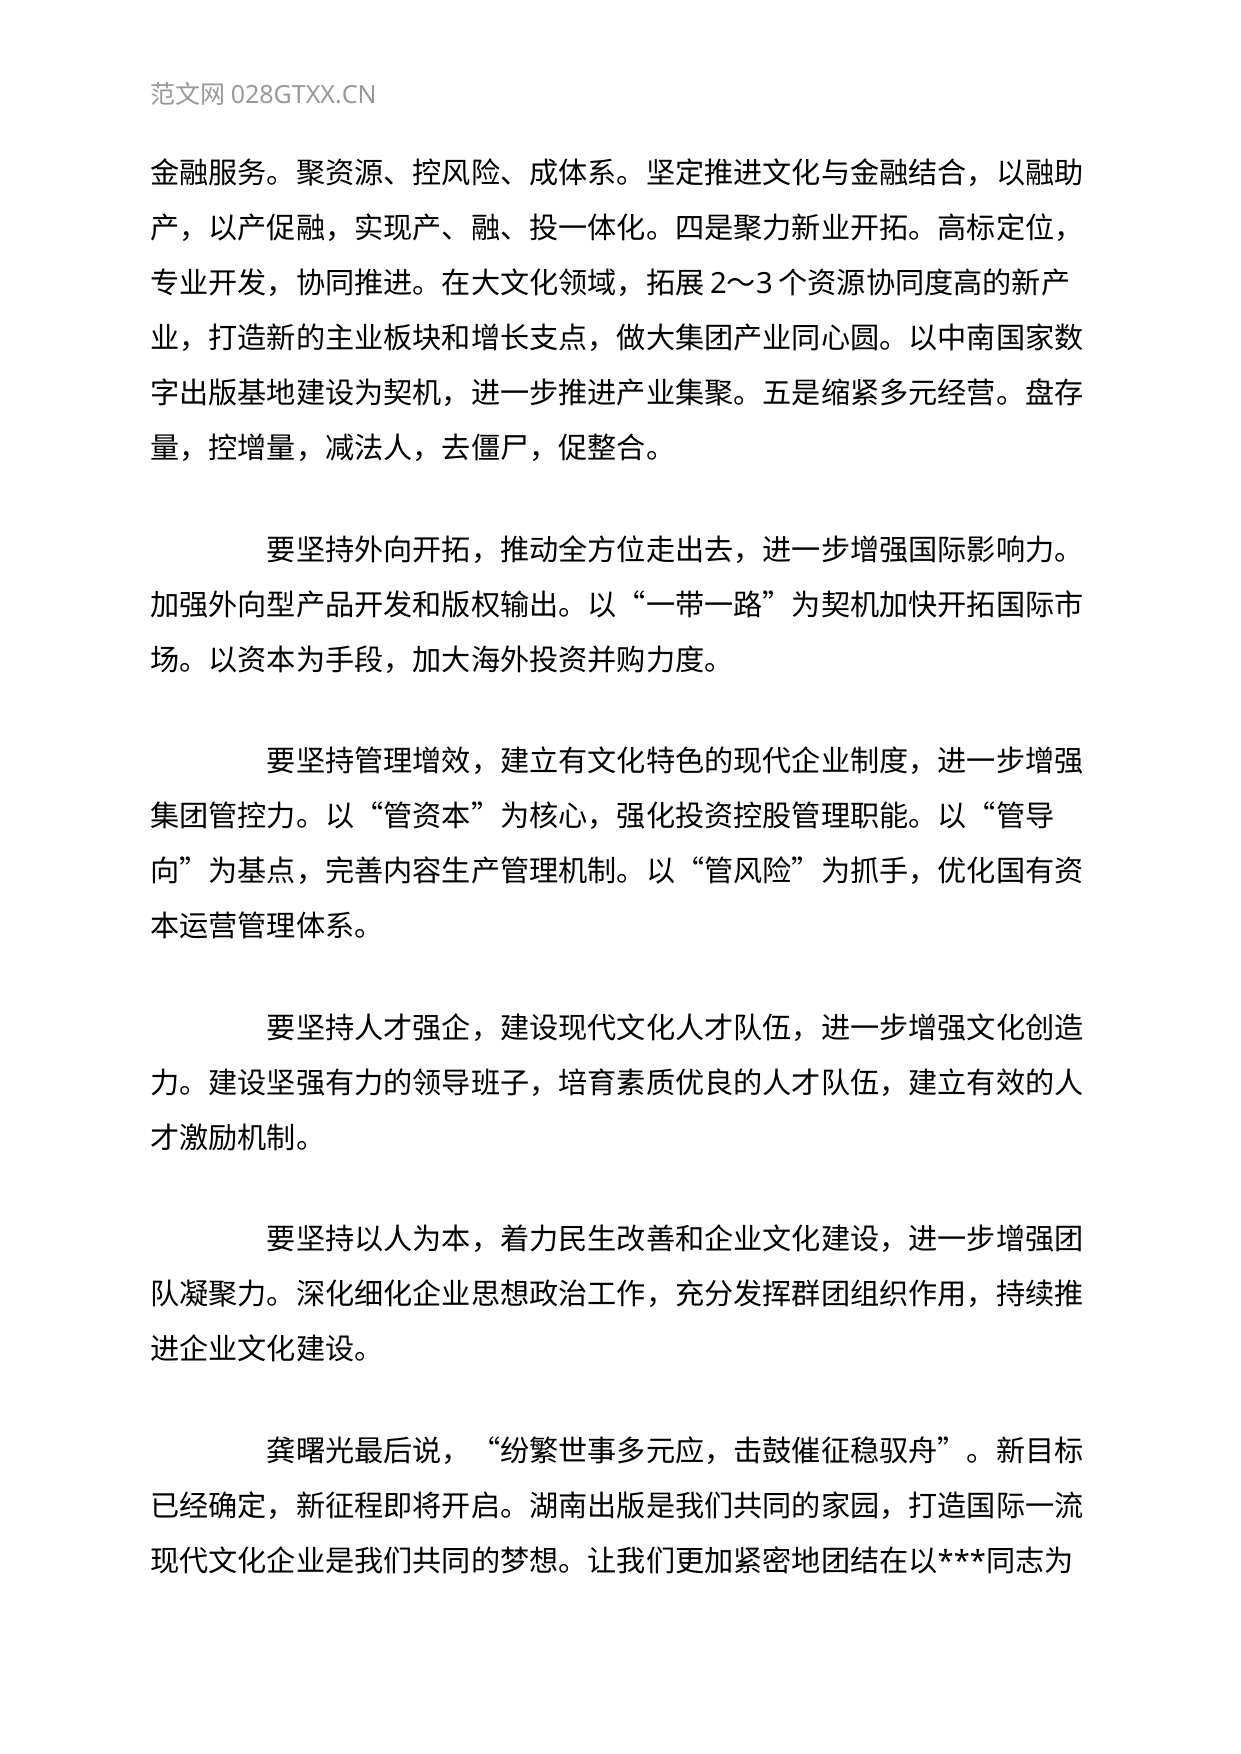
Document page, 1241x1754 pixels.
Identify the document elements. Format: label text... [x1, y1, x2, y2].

text 要坚持管理增效，建立有文化特色的现代企业制度，进一步增强集团管控力。以“管资本”为核心，强化投资控股管理职能。以“管导向”为基点，完善内容生产管理机制。以“管风险”为抓手，优化国有资本运营管理体系。 [150, 738, 1090, 945]
text 要坚持外向开拓，推动全方位走出去，进一步增强国际影响力。加强外向型产品开发和版权输出。以“一带一路”为契机加快开拓国际市场。以资本为手段，加大海外投资并购力度。 [150, 526, 1090, 678]
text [150, 150, 1090, 467]
text 要坚持人才强企，建设现代文化人才队伍，进一步增强文化创造力。建设坚强有力的领导班子，培育素质优良的人才队伍，建立有效的人才激励机制。 [150, 1004, 1090, 1156]
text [150, 1427, 1090, 1580]
text 要坚持以人为本，着力民生改善和企业文化建设，进一步增强团队凝聚力。深化细化企业思想政治工作，充分发挥群团组织作用，持续推进企业文化建设。 [150, 1216, 1090, 1368]
